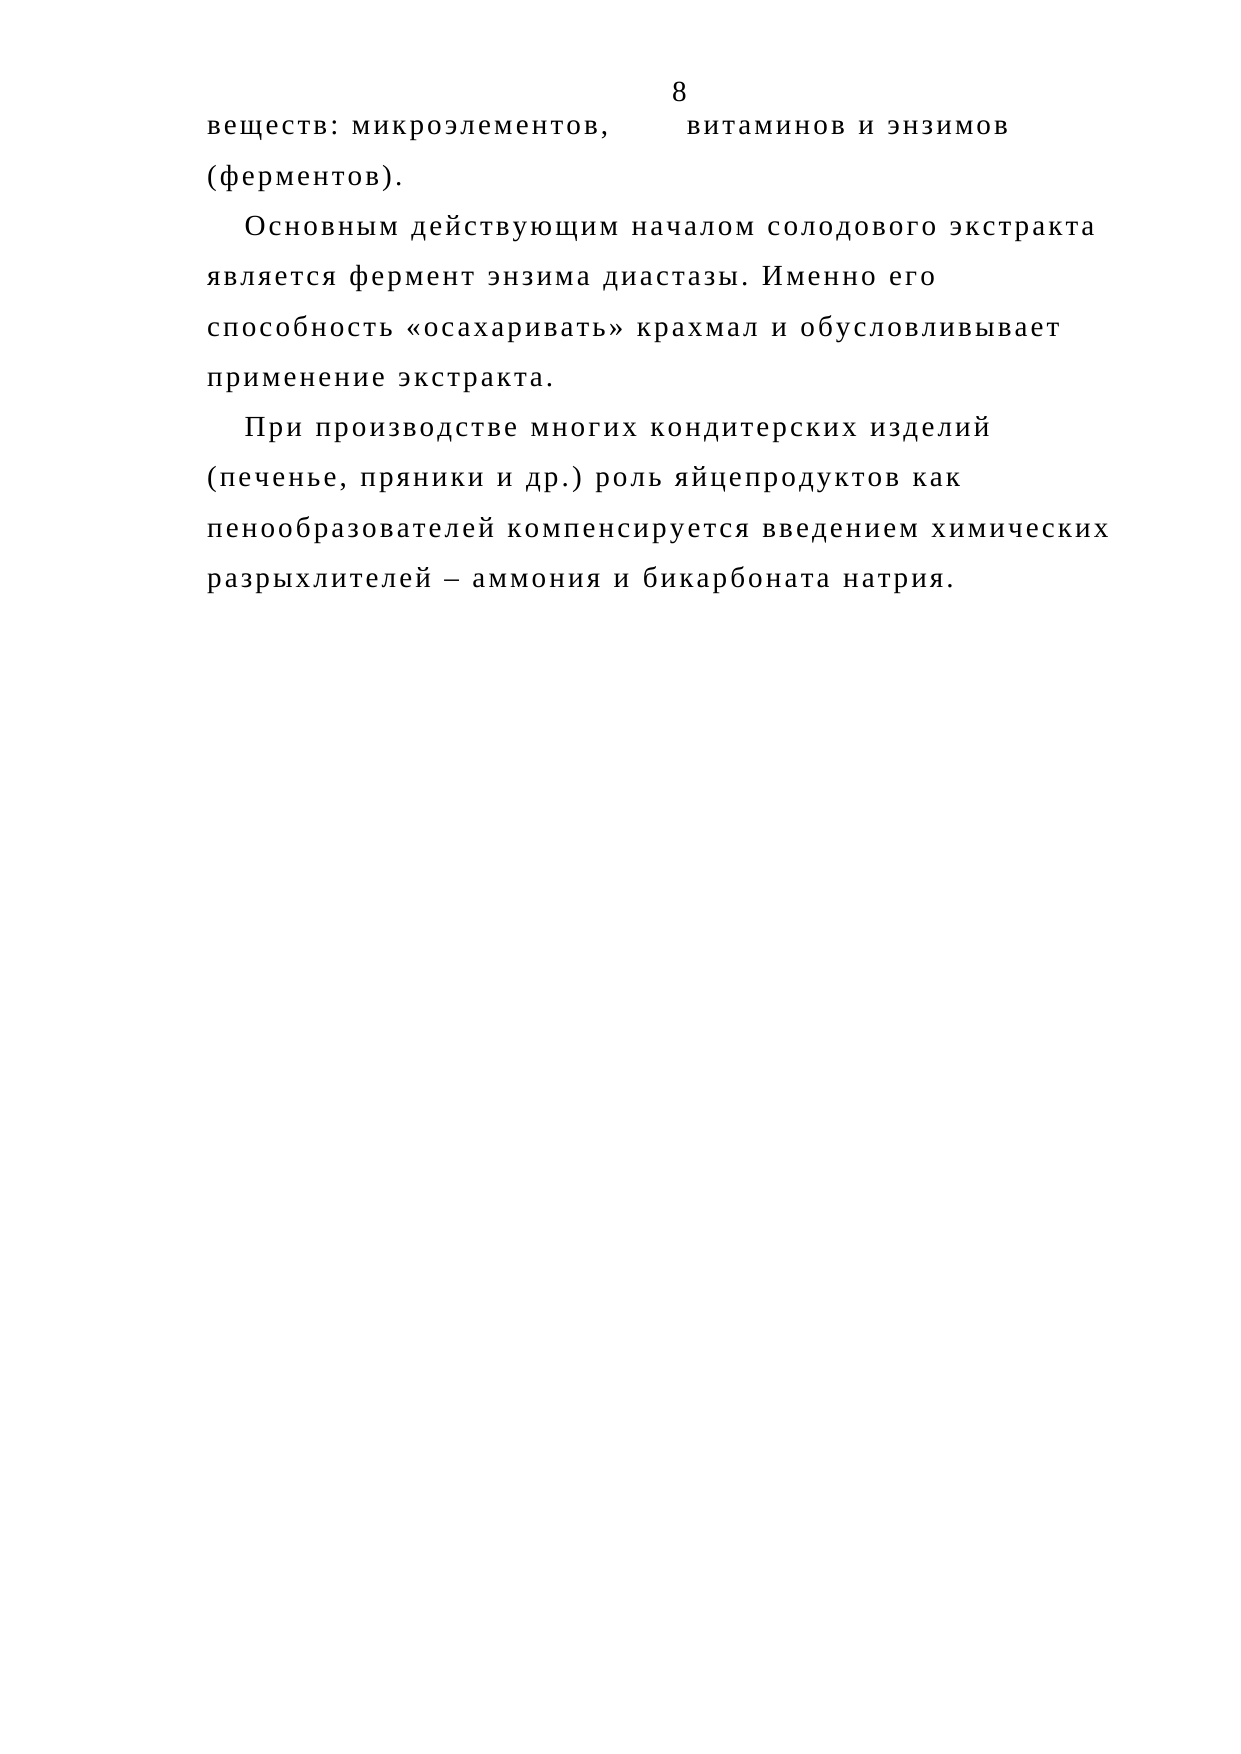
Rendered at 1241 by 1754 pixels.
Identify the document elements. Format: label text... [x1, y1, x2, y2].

text Основным действующим началом солодового экстракта является фермент энзима диастазы. Именно его способность «осахаривать» крахмал и обусловливывает применение экстракта. [207, 208, 1122, 392]
text При производстве многих кондитерских изделий (печенье, пряники и др.) роль яйцепродуктов как пенообразователей компенсируется введением химических разрыхлителей – аммония и бикарбоната натрия. [207, 409, 1122, 594]
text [207, 107, 1122, 191]
